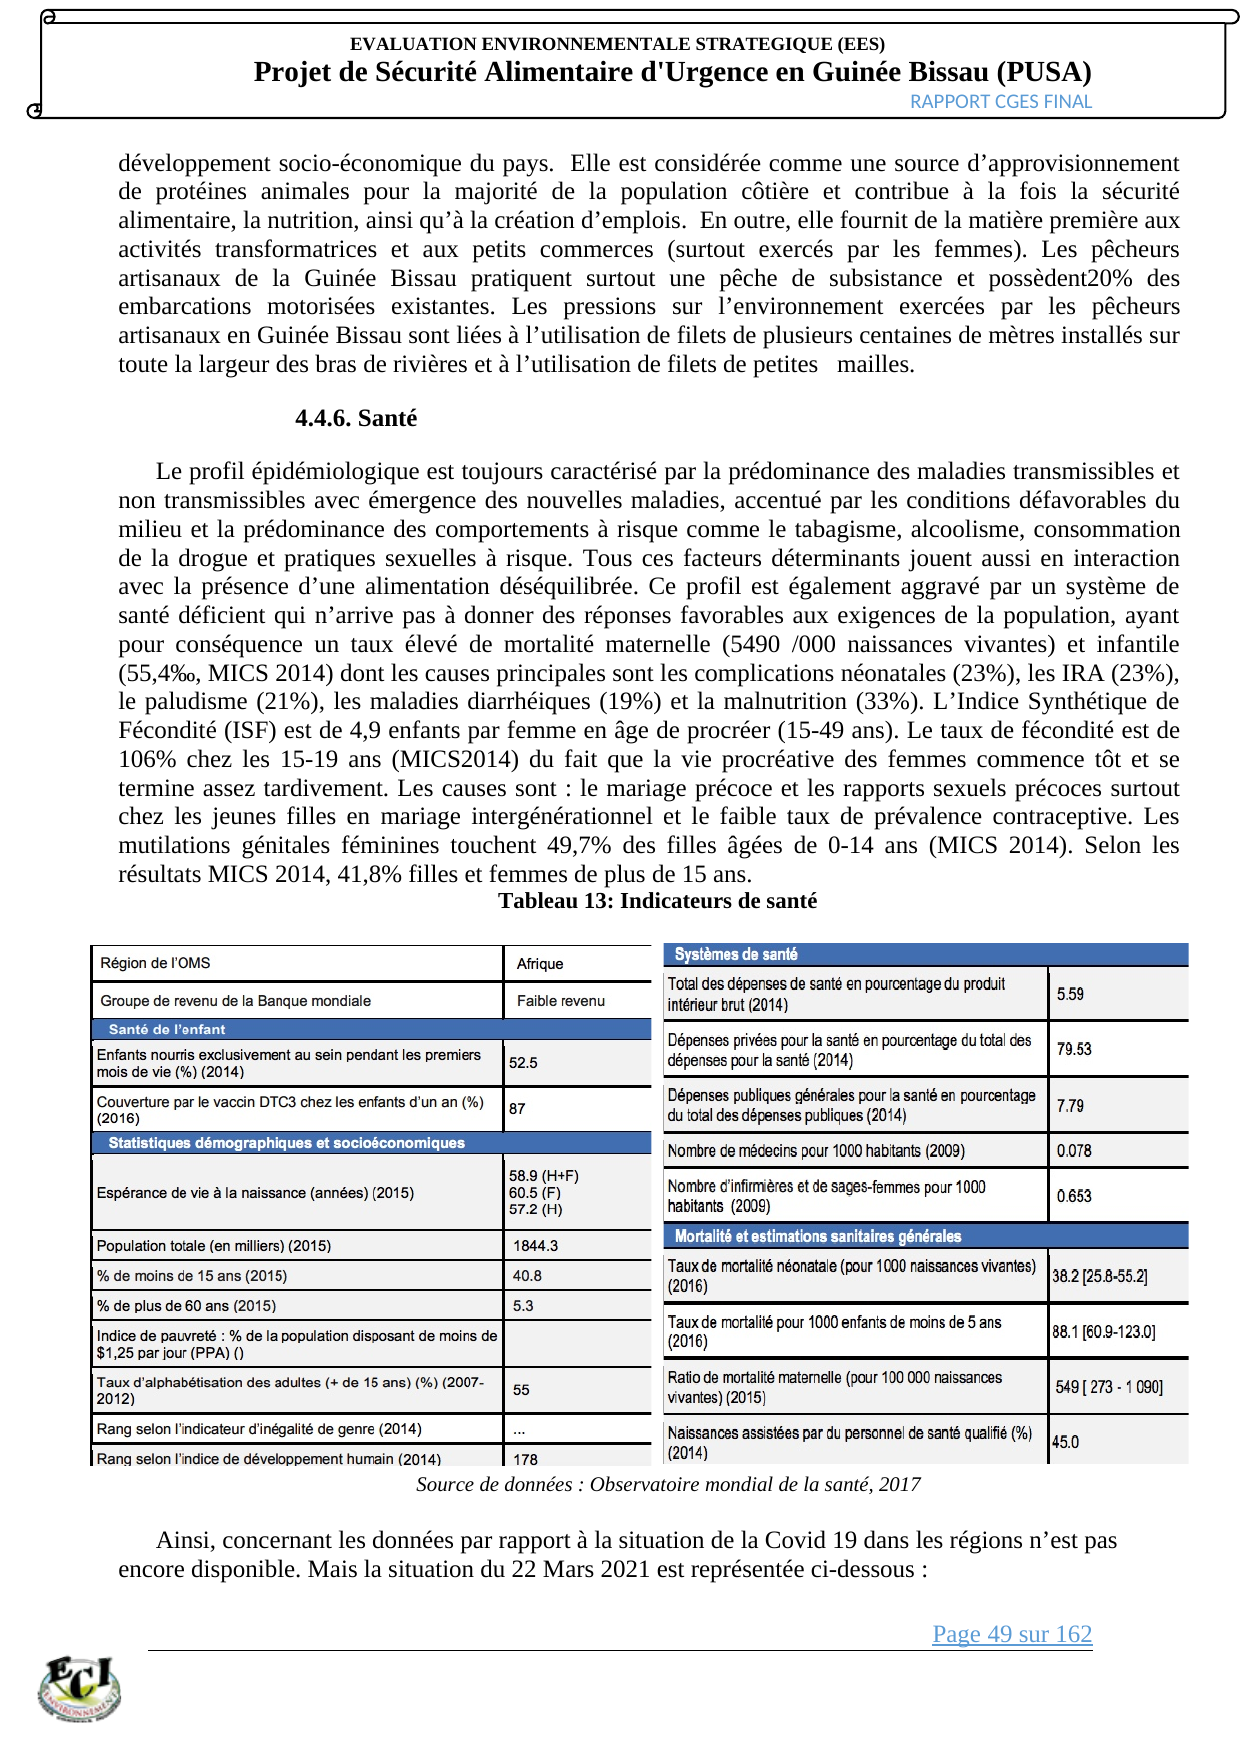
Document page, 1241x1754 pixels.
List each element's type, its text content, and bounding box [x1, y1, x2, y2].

text Ainsi, concernant les données par rapport à la situation de la Covid 19 dans les régions n’est pas encore disponible. Mais la situation du 22 Mars 2021 est représentée ci-dessous : [118, 1525, 1181, 1582]
text Le profil épidémiologique est toujours caractérisé par la prédominance des maladies transmissibles et non transmissibles avec émergence des nouvelles maladies, accentué par les conditions défavorables du milieu et la prédominance des comportements à risque comme le tabagisme, alcoolisme, consommation de la drogue et pratiques sexuelles à risque. Tous ces facteurs déterminants jouent aussi en interaction avec la présence d’une alimentation déséquilibrée. Ce profil est également aggravé par un système de santé déficient qui n’arrive pas à donner des réponses favorables aux exigences de la population, ayant pour conséquence un taux élevé de mortalité maternelle (5490 /000 naissances vivantes) et infantile (55,4‰, MICS 2014) dont les causes principales sont les complications néonatales (23%), les IRA (23%), le paludisme (21%), les maladies diarrhéiques (19%) et la malnutrition (33%). L’Indice Synthétique de Fécondité (ISF) est de 4,9 enfants par femme en âge de procréer (15-49 ans). Le taux de fécondité est de 106% chez les 15-19 ans (MICS2014) du fait que la vie procréative des femmes commence tôt et se termine assez tardivement. Les causes sont : le mariage précoce et les rapports sexuels précoces surtout chez les jeunes filles en mariage intergénérationnel et le faible taux de prévalence contraceptive. Les mutilations génitales féminines touchent 49,7% des filles âgées de 0-14 ans (MICS 2014). Selon les résultats MICS 2014, 41,8% filles et femmes de plus de 15 ans. [118, 456, 1181, 888]
picture [36, 1652, 122, 1722]
text Tableau 13: Indicateurs de santé [185, 888, 1093, 914]
picture [663, 943, 1188, 1464]
picture [89, 945, 652, 1467]
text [118, 148, 1181, 378]
list 4.4.6. Santé [268, 403, 1063, 431]
